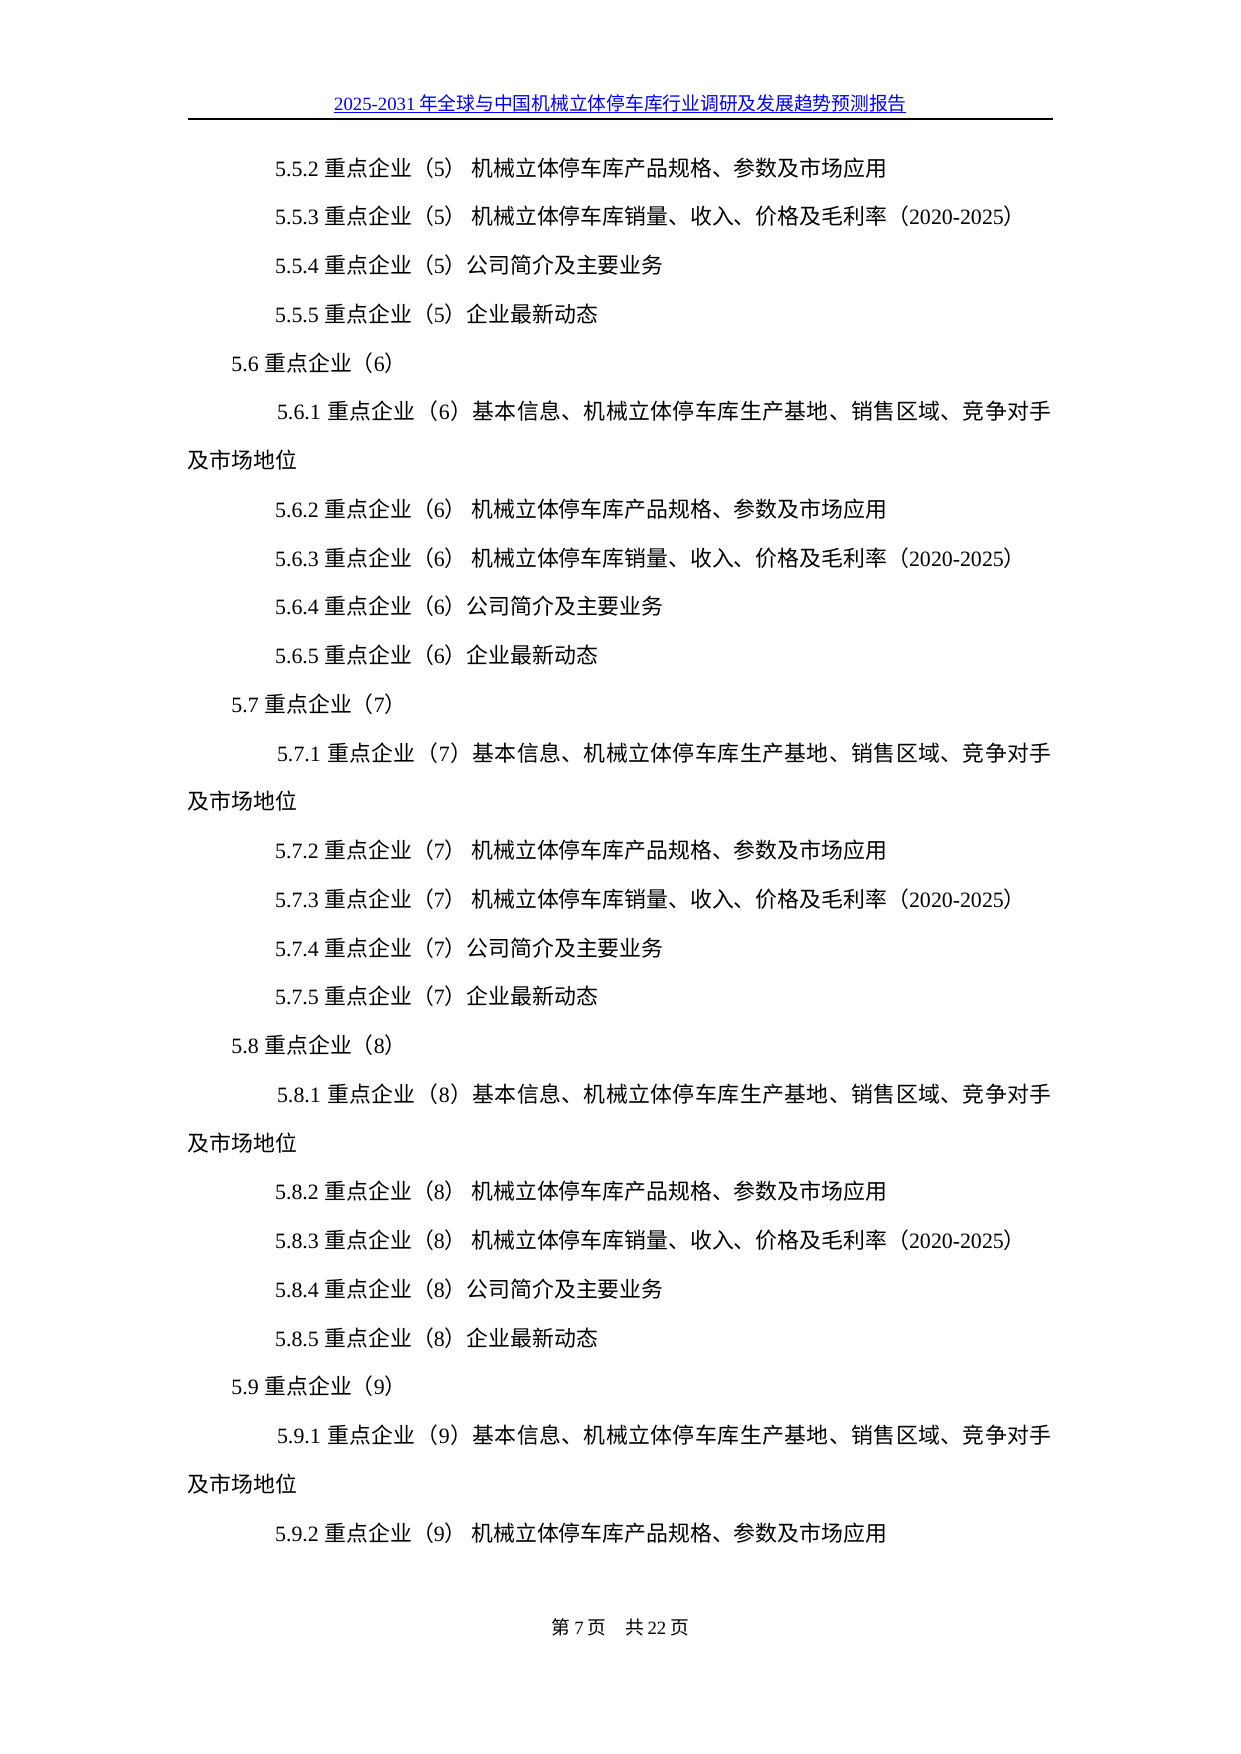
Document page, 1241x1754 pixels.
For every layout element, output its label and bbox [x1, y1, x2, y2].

text [187, 150, 1053, 1548]
